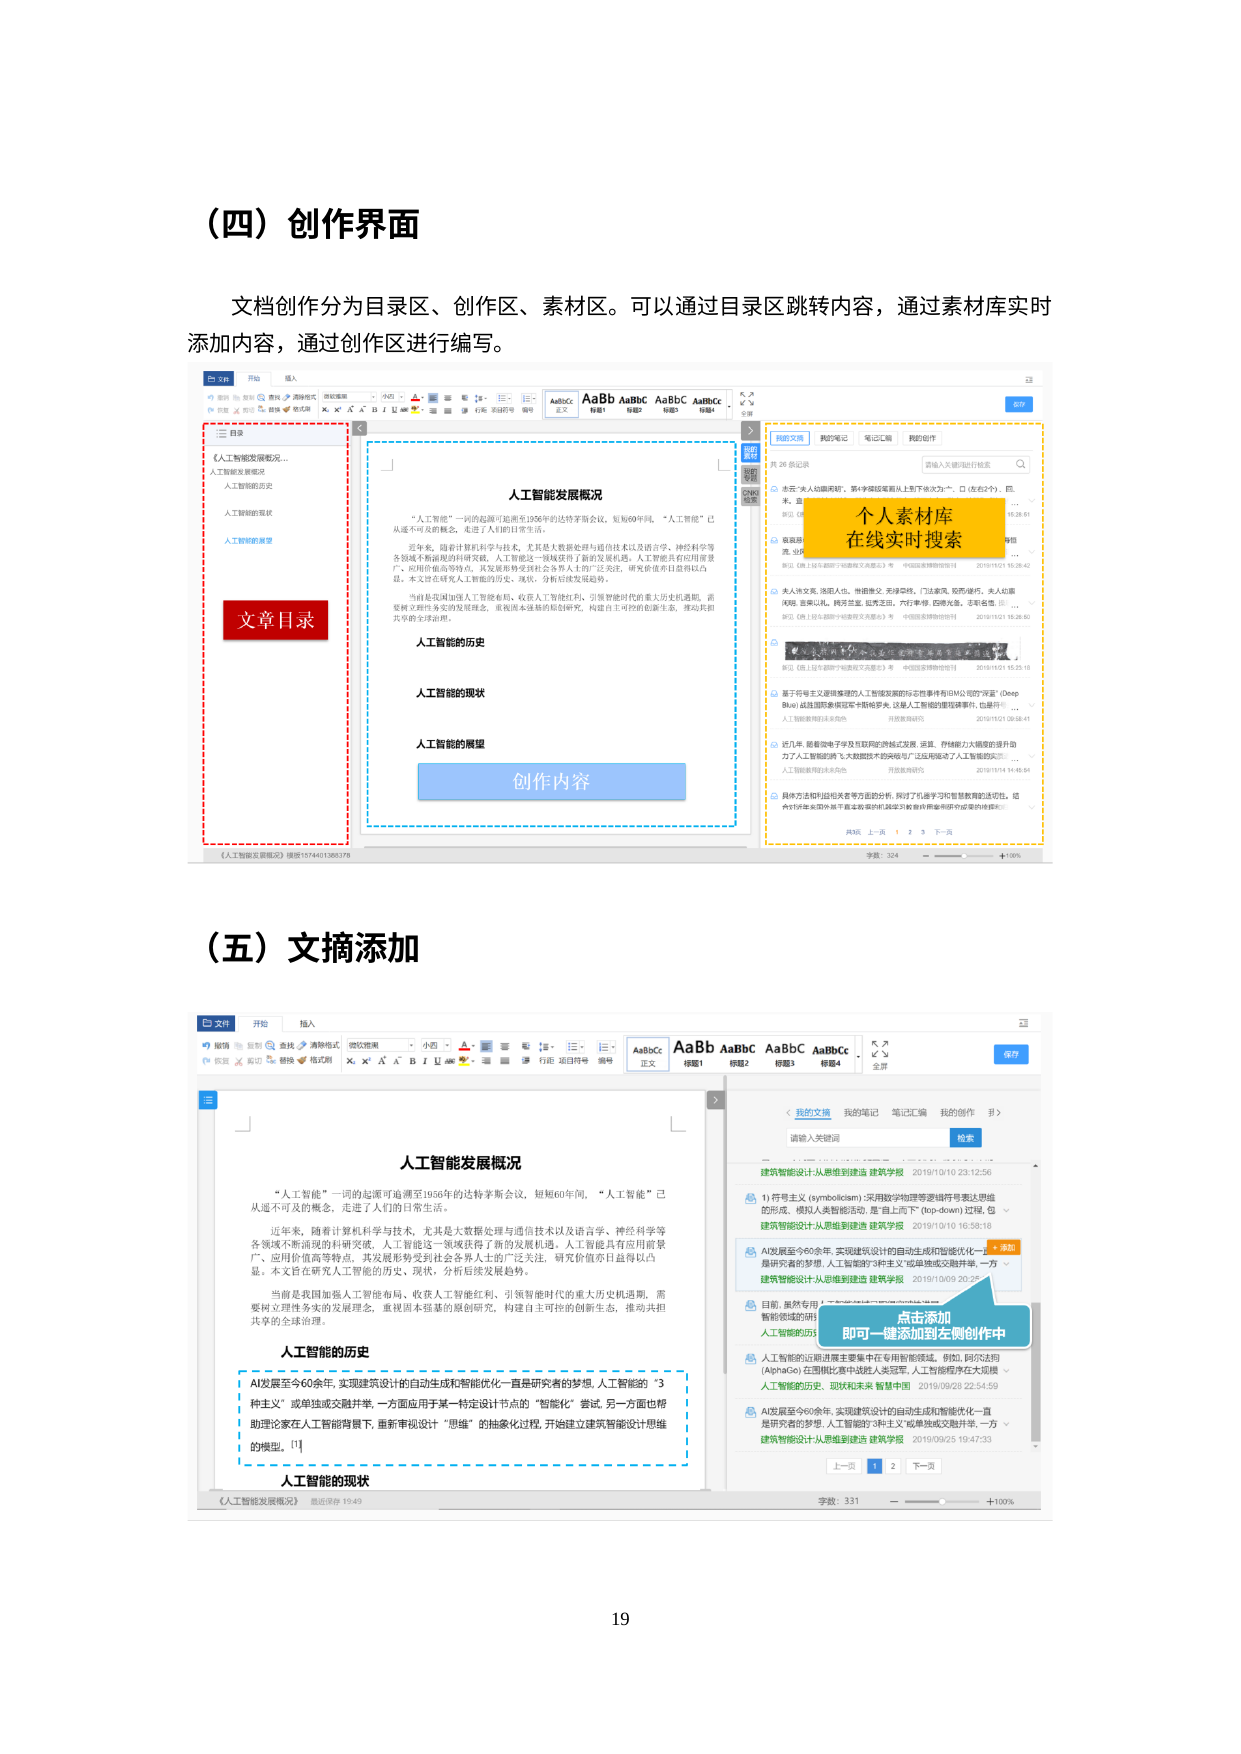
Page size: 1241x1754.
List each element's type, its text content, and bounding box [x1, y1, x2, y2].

text 文档创作分为目录区、创作区、素材区。可以通过目录区跳转内容，通过素材库实时添加内容，通过创作区进行编写。 [187, 288, 1053, 358]
subtitle （四）创作界面 [187, 189, 1053, 254]
picture [187, 1012, 1053, 1521]
subtitle （五）文摘添加 [187, 914, 1053, 979]
picture [187, 362, 1053, 864]
